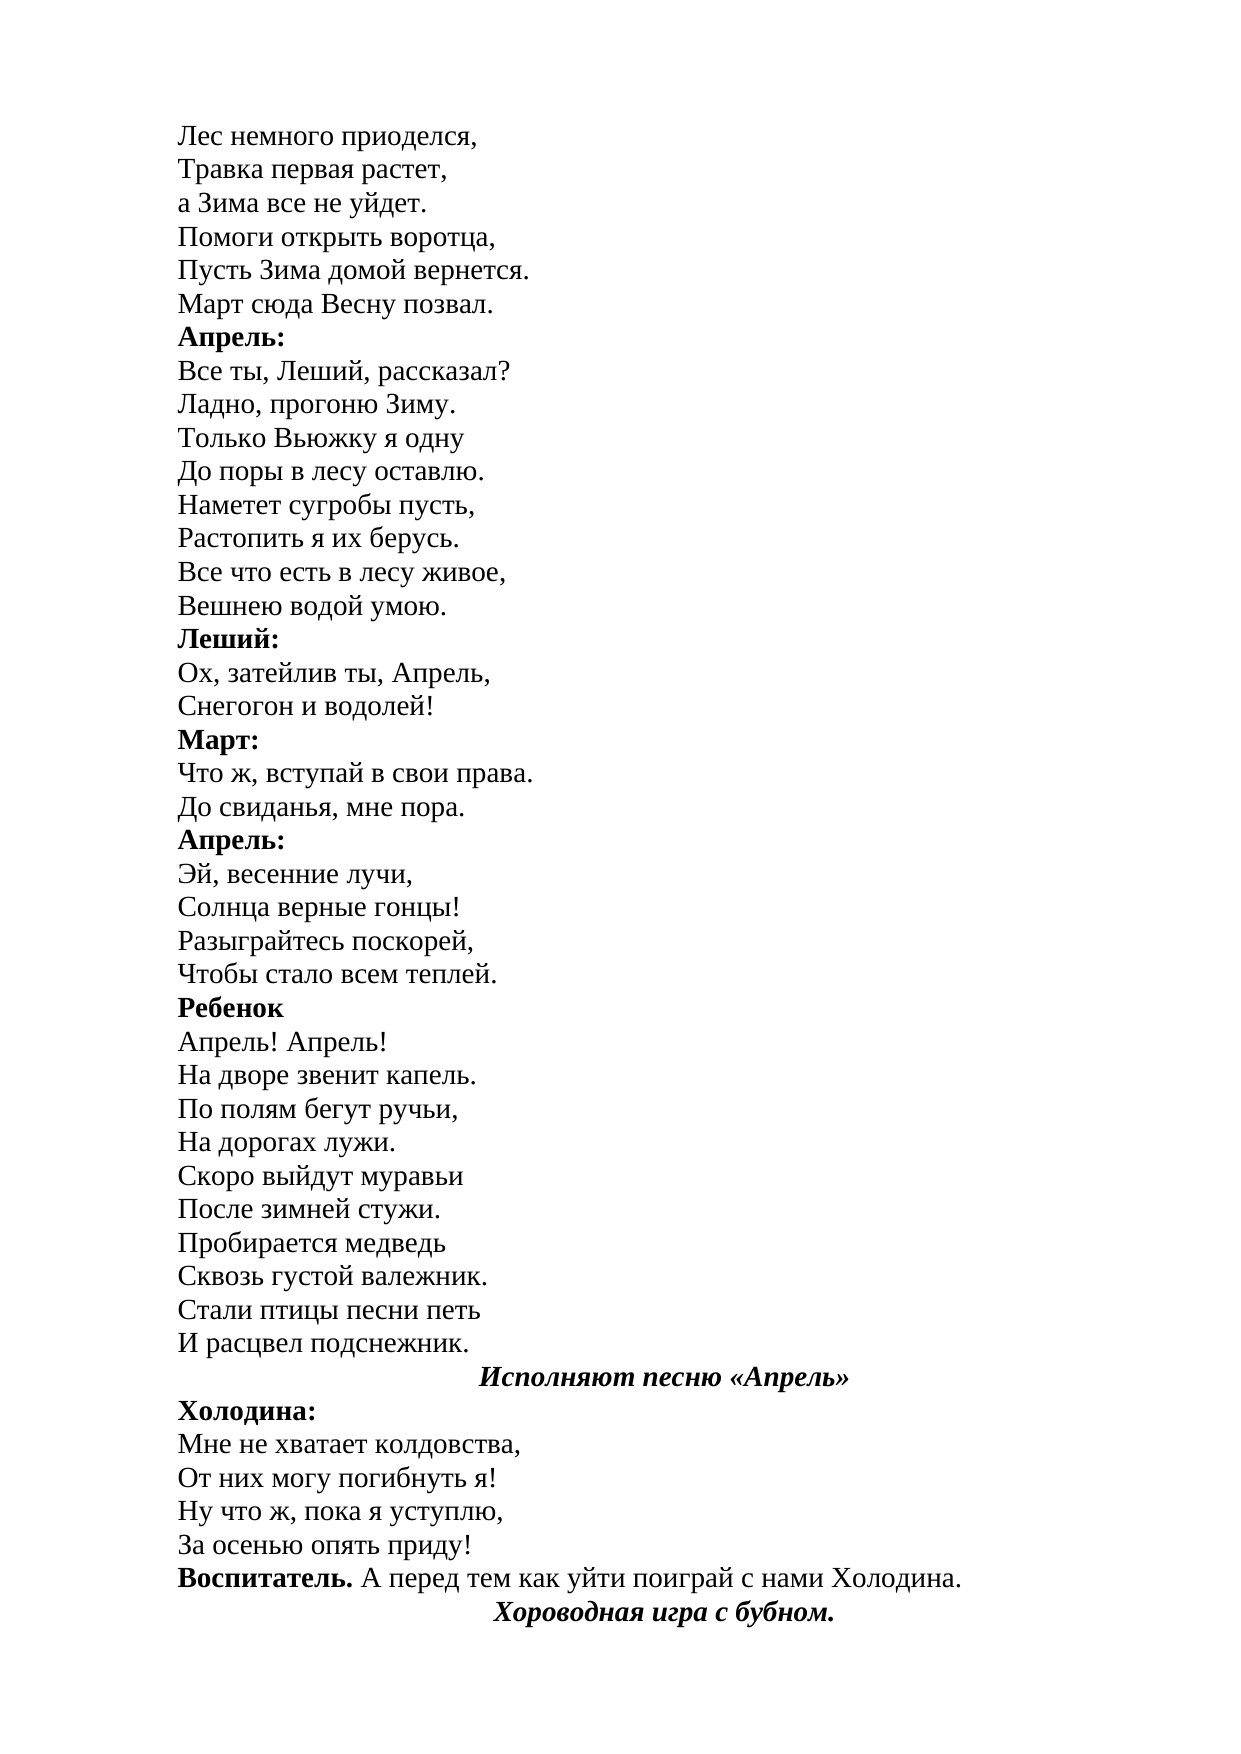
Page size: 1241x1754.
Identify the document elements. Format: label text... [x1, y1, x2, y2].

text Травка первая растет, [177, 152, 1152, 185]
text Холодина: [177, 1393, 1152, 1426]
text а Зима все не уйдет. [177, 185, 1152, 219]
text Помоги открыть воротца, [177, 219, 1152, 252]
text Пусть Зима домой вернется. [177, 252, 1152, 286]
text Солнца верные гонцы! [177, 889, 1152, 923]
text За осенью опять приду! [177, 1527, 1152, 1560]
text Ладно, прогоню Зиму. [177, 386, 1152, 420]
text До свиданья, мне пора. [177, 789, 1152, 822]
text Разыграйтесь поскорей, [177, 923, 1152, 957]
text Стали птицы песни петь [177, 1292, 1152, 1326]
text Апрель: [177, 319, 1152, 353]
text Исполняют песню «Апрель» [177, 1359, 1152, 1393]
text По полям бегут ручьи, [177, 1091, 1152, 1124]
text Лес немного приоделся, [177, 118, 1152, 152]
text Скоро выйдут муравьи [177, 1158, 1152, 1191]
text Апрель! Апрель! [177, 1024, 1152, 1057]
text Вешнею водой умою. [177, 588, 1152, 621]
text Воспитатель. А перед тем как уйти поиграй с нами Холодина. [177, 1560, 1152, 1594]
text Пробирается медведь [177, 1225, 1152, 1258]
text Март: [177, 722, 1152, 755]
text Наметет сугробы пусть, [177, 487, 1152, 521]
text Только Вьюжку я одну [177, 420, 1152, 453]
text Сквозь густой валежник. [177, 1258, 1152, 1292]
text Апрель: [177, 822, 1152, 856]
text И расцвел подснежник. [177, 1326, 1152, 1359]
text Ребенок [177, 990, 1152, 1024]
text Что ж, вступай в свои права. [177, 755, 1152, 789]
text Ох, затейлив ты, Апрель, [177, 655, 1152, 688]
text Все ты, Леший, рассказал? [177, 353, 1152, 386]
text На дорогах лужи. [177, 1124, 1152, 1158]
text Эй, весенние лучи, [177, 856, 1152, 889]
text После зимней стужи. [177, 1191, 1152, 1225]
text От них могу погибнуть я! [177, 1460, 1152, 1493]
text Леший: [177, 621, 1152, 655]
text Мне не хватает колдовства, [177, 1426, 1152, 1460]
text Растопить я их берусь. [177, 521, 1152, 554]
text До поры в лесу оставлю. [177, 453, 1152, 487]
text Хороводная игра с бубном. [177, 1594, 1152, 1627]
text Чтобы стало всем теплей. [177, 957, 1152, 990]
text Все что есть в лесу живое, [177, 554, 1152, 588]
text Март сюда Весну позвал. [177, 286, 1152, 319]
text На дворе звенит капель. [177, 1057, 1152, 1091]
text Ну что ж, пока я уступлю, [177, 1493, 1152, 1527]
text Снегогон и водолей! [177, 688, 1152, 722]
